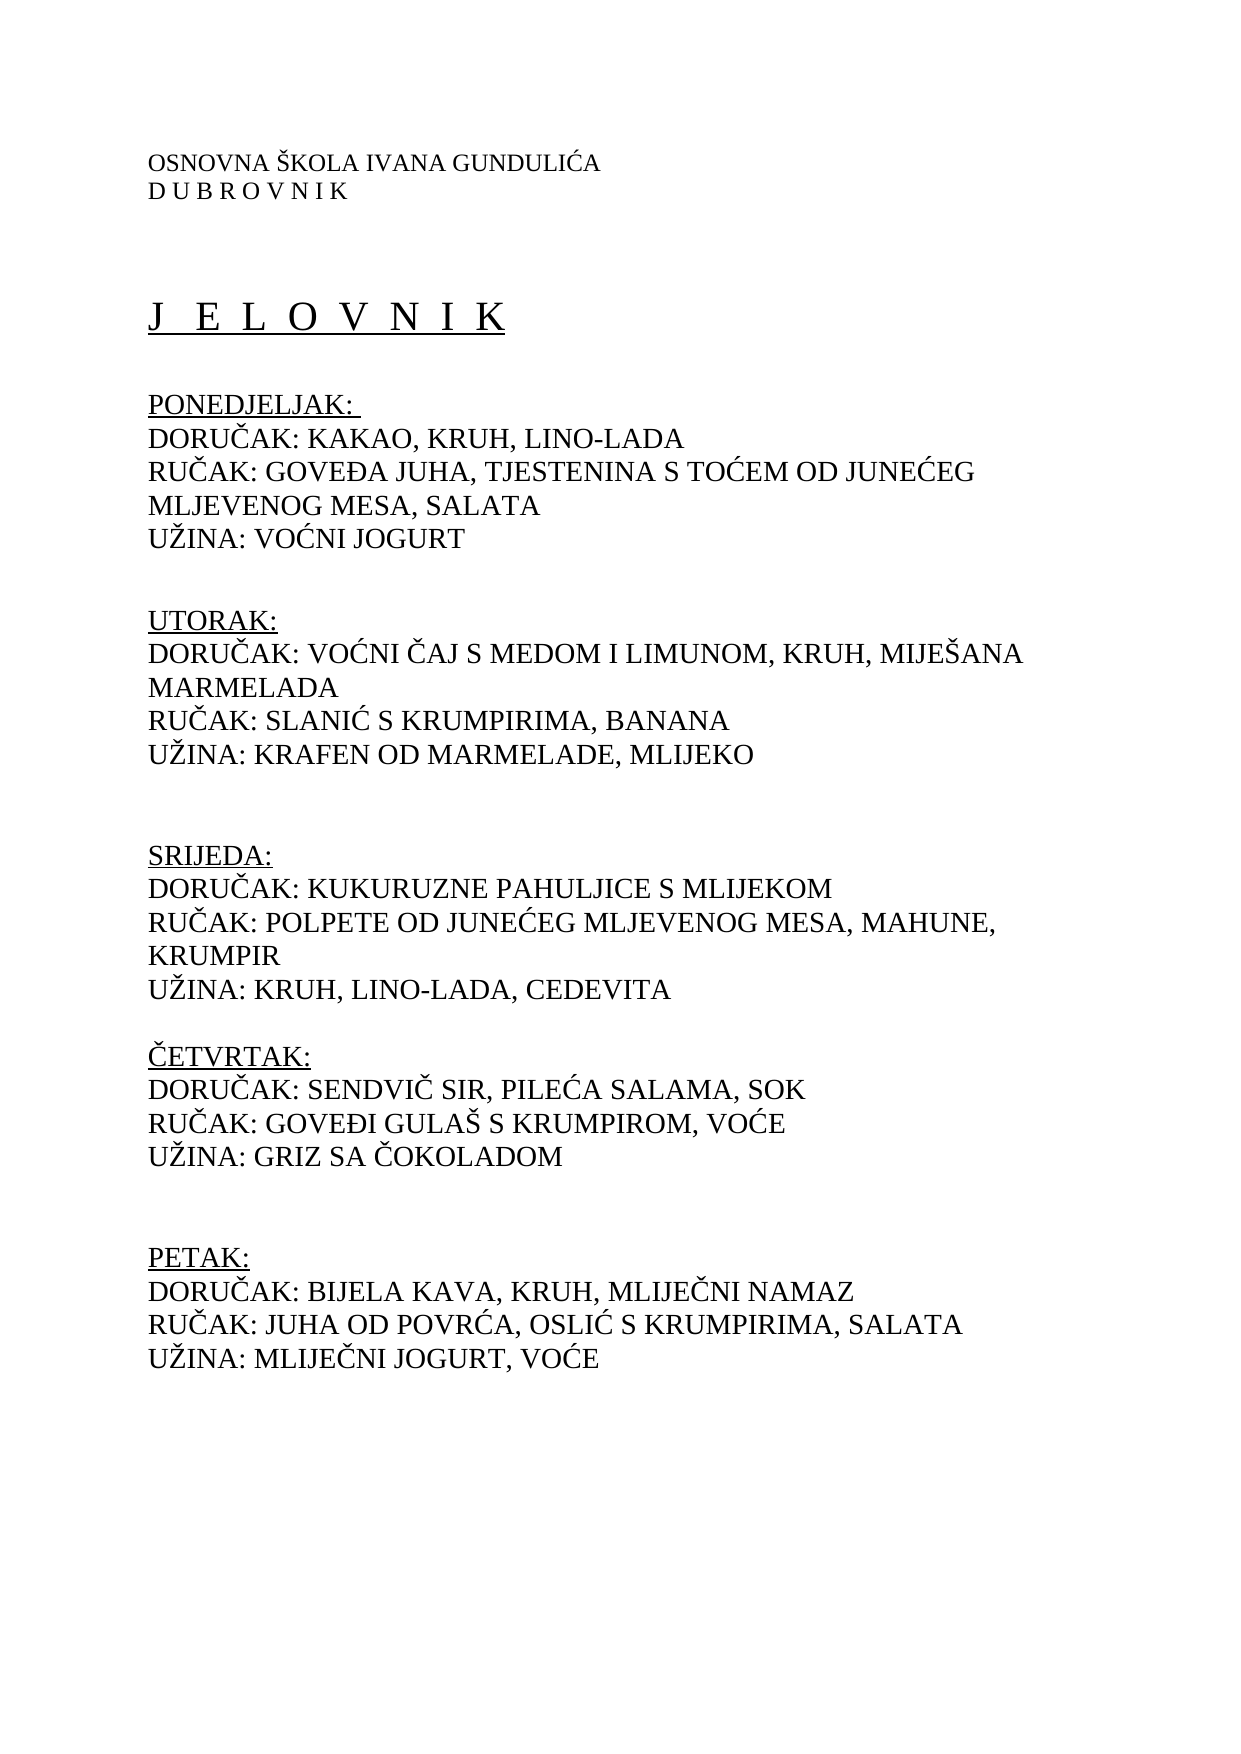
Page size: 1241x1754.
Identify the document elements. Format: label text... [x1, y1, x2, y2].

text UŽINA: KRUH, LINO-LADA, CEDEVITA [148, 972, 1093, 1005]
text PETAK: [148, 1240, 1093, 1274]
text UŽINA: MLIJEČNI JOGURT, VOĆE [148, 1341, 1093, 1374]
text UŽINA: GRIZ SA ČOKOLADOM [148, 1139, 1093, 1173]
text UŽINA: VOĆNI JOGURT [148, 521, 1093, 555]
text DORUČAK: SENDVIČ SIR, PILEĆA SALAMA, SOK [148, 1072, 1093, 1106]
text RUČAK: POLPETE OD JUNEĆEG MLJEVENOG MESA, MAHUNE, KRUMPIR [148, 905, 1093, 972]
text OSNOVNA ŠKOLA IVANA GUNDULIĆA [148, 148, 1093, 176]
text DORUČAK: KAKAO, KRUH, LINO-LADA [148, 421, 1093, 454]
text ČETVRTAK: [148, 1039, 1093, 1072]
text RUČAK: GOVEĐA JUHA, TJESTENINA S TOĆEM OD JUNEĆEG MLJEVENOG MESA, SALATA [148, 454, 1093, 521]
text UTORAK: [148, 603, 1093, 636]
text DORUČAK: BIJELA KAVA, KRUH, MLIJEČNI NAMAZ [148, 1274, 1093, 1307]
text RUČAK: GOVEĐI GULAŠ S KRUMPIROM, VOĆE [148, 1106, 1093, 1139]
text DORUČAK: KUKURUZNE PAHULJICE S MLIJEKOM [148, 871, 1093, 905]
text PONEDJELJAK: [148, 387, 1093, 421]
text RUČAK: JUHA OD POVRĆA, OSLIĆ S KRUMPIRIMA, SALATA [148, 1307, 1093, 1341]
text D U B R O V N I K [148, 176, 1093, 205]
text RUČAK: SLANIĆ S KRUMPIRIMA, BANANA [148, 703, 1093, 737]
text SRIJEDA: [148, 838, 1093, 871]
text DORUČAK: VOĆNI ČAJ S MEDOM I LIMUNOM, KRUH, MIJEŠANA MARMELADA [148, 636, 1093, 703]
text UŽINA: KRAFEN OD MARMELADE, MLIJEKO [148, 737, 1093, 771]
text J E L O V N I K [148, 291, 1093, 339]
